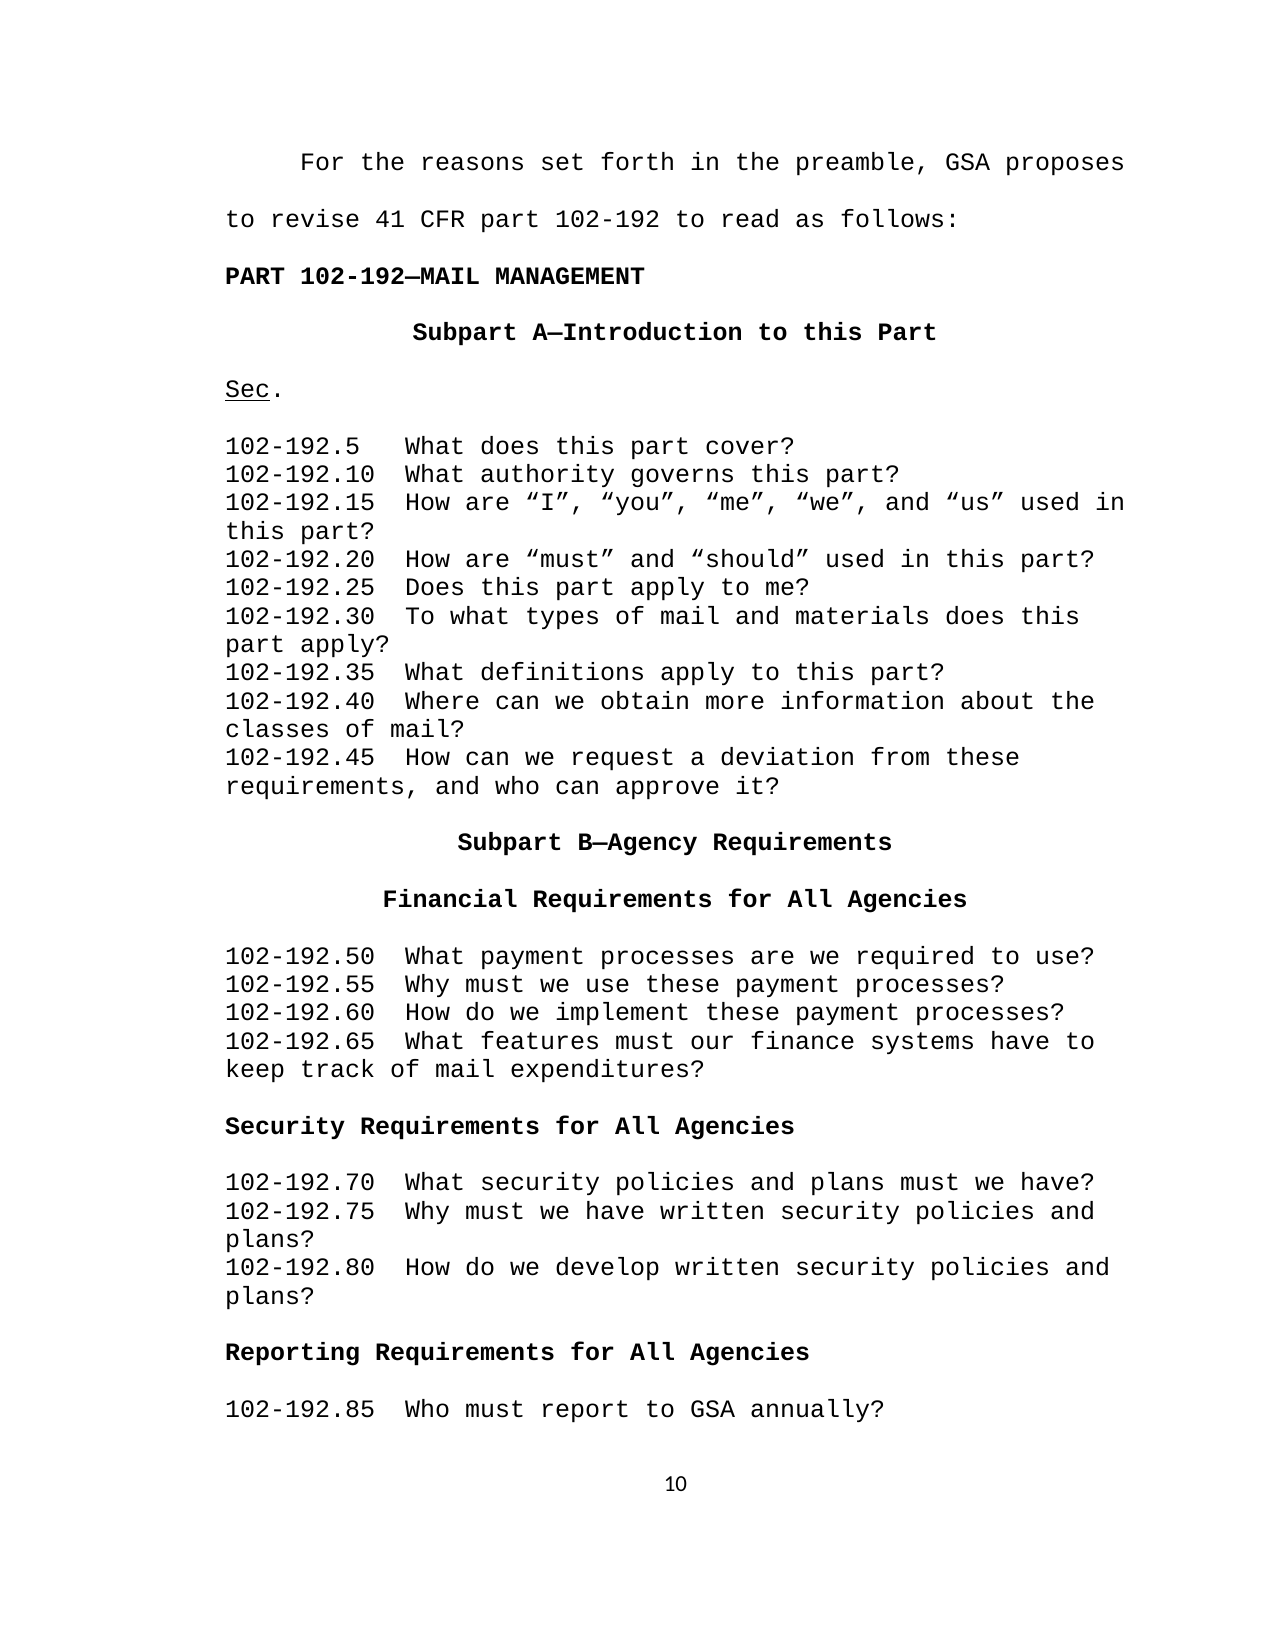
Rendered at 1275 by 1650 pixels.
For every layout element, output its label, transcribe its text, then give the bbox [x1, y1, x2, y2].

text 102-192.50 What payment processes are we required to use? [225, 943, 1125, 972]
text Financial Requirements for All Agencies [225, 887, 1125, 915]
text Reporting Requirements for All Agencies [225, 1340, 1125, 1368]
text 102-192.30 To what types of mail and materials does this part apply? [225, 603, 1125, 660]
text Sec. [225, 377, 1125, 405]
text 102-192.5 What does this part cover? [225, 433, 1125, 462]
text Subpart A—Introduction to this Part [225, 320, 1125, 348]
text PART 102-192—MAIL MANAGEMENT [225, 263, 1125, 292]
text 102-192.80 How do we develop written security policies and plans? [225, 1255, 1125, 1312]
text 102-192.55 Why must we use these payment processes? [225, 972, 1125, 1000]
text 102-192.10 What authority governs this part? [225, 462, 1125, 490]
text 102-192.15 How are “I”, “you”, “me”, “we”, and “us” used in this part? [225, 490, 1125, 547]
text 102-192.70 What security policies and plans must we have? [225, 1170, 1125, 1198]
text 102-192.65 What features must our finance systems have to keep track of mail expenditures? [225, 1028, 1125, 1085]
text Security Requirements for All Agencies [225, 1113, 1125, 1142]
text 102-192.40 Where can we obtain more information about the classes of mail? [225, 688, 1125, 745]
text 102-192.25 Does this part apply to me? [225, 575, 1125, 603]
text 102-192.35 What definitions apply to this part? [225, 660, 1125, 688]
text 102-192.85 Who must report to GSA annually? [225, 1397, 1125, 1425]
text Subpart B—Agency Requirements [225, 830, 1125, 858]
text For the reasons set forth in the preamble, GSA proposes to revise 41 CFR part 102-192 to read as follows: [225, 150, 1125, 235]
text 102-192.20 How are “must” and “should” used in this part? [225, 547, 1125, 575]
text 102-192.45 How can we request a deviation from these requirements, and who can approve it? [225, 745, 1125, 802]
text 102-192.60 How do we implement these payment processes? [225, 1000, 1125, 1028]
text 102-192.75 Why must we have written security policies and plans? [225, 1198, 1125, 1255]
